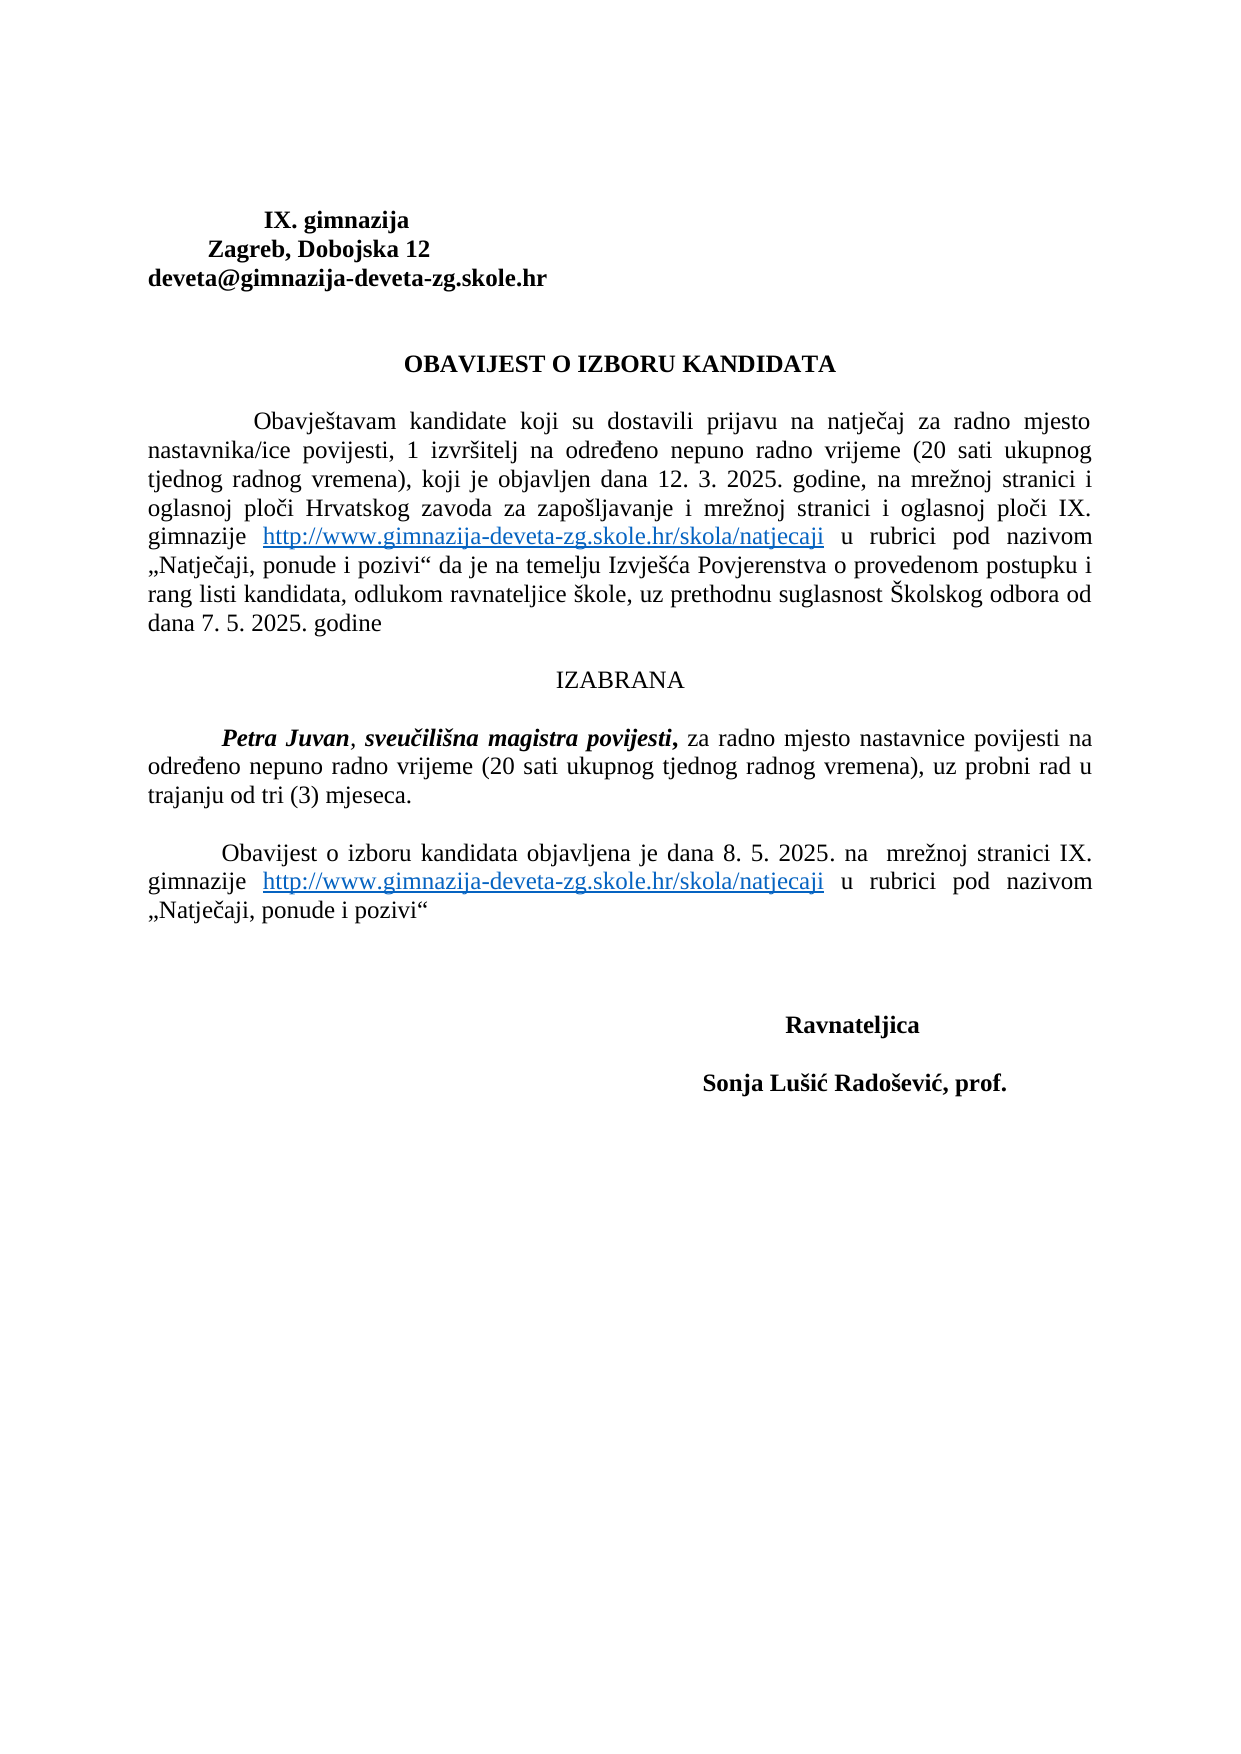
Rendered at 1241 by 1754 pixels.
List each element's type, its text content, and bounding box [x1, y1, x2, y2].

text OBAVIJEST O IZBORU KANDIDATA [148, 349, 1093, 378]
text IZABRANA [148, 665, 1093, 694]
text deveta@gimnazija-deveta-zg.skole.hr [148, 263, 1093, 291]
text Petra Juvan, sveučilišna magistra povijesti, za radno mjesto nastavnice povijesti na određeno nepuno radno vrijeme (20 sati ukupnog tjednog radnog vremena), uz probni rad u trajanju od tri (3) mjeseca. [148, 723, 1093, 809]
text Zagreb, Dobojska 12 [88, 234, 692, 263]
text IX. gimnazija [88, 205, 692, 234]
text Sonja Lušić Radošević, prof. [148, 1068, 1093, 1096]
text Obavještavam kandidate koji su dostavili prijavu na natječaj za radno mjesto nastavnika/ice povijesti, 1 izvršitelj na određeno nepuno radno vrijeme (20 sati ukupnog tjednog radnog vremena), koji je objavljen dana 12. 3. 2025. godine, na mrežnoj stranici i oglasnoj ploči Hrvatskog zavoda za zapošljavanje i mrežnoj stranici i oglasnoj ploči IX. gimnazije http://www.gimnazija-deveta-zg.skole.hr/skola/natjecaji u rubrici pod nazivom „Natječaji, ponude i pozivi“ da je na temelju Izvješća Povjerenstva o provedenom postupku i rang listi kandidata, odlukom ravnateljice škole, uz prethodnu suglasnost Školskog odbora od dana 7. 5. 2025. godine [148, 406, 1093, 636]
text Obavijest o izboru kandidata objavljena je dana 8. 5. 2025. na mrežnoj stranici IX. gimnazije http://www.gimnazija-deveta-zg.skole.hr/skola/natjecaji u rubrici pod nazivom „Natječaji, ponude i pozivi“ [148, 838, 1093, 924]
text Ravnateljica [148, 1010, 1093, 1039]
